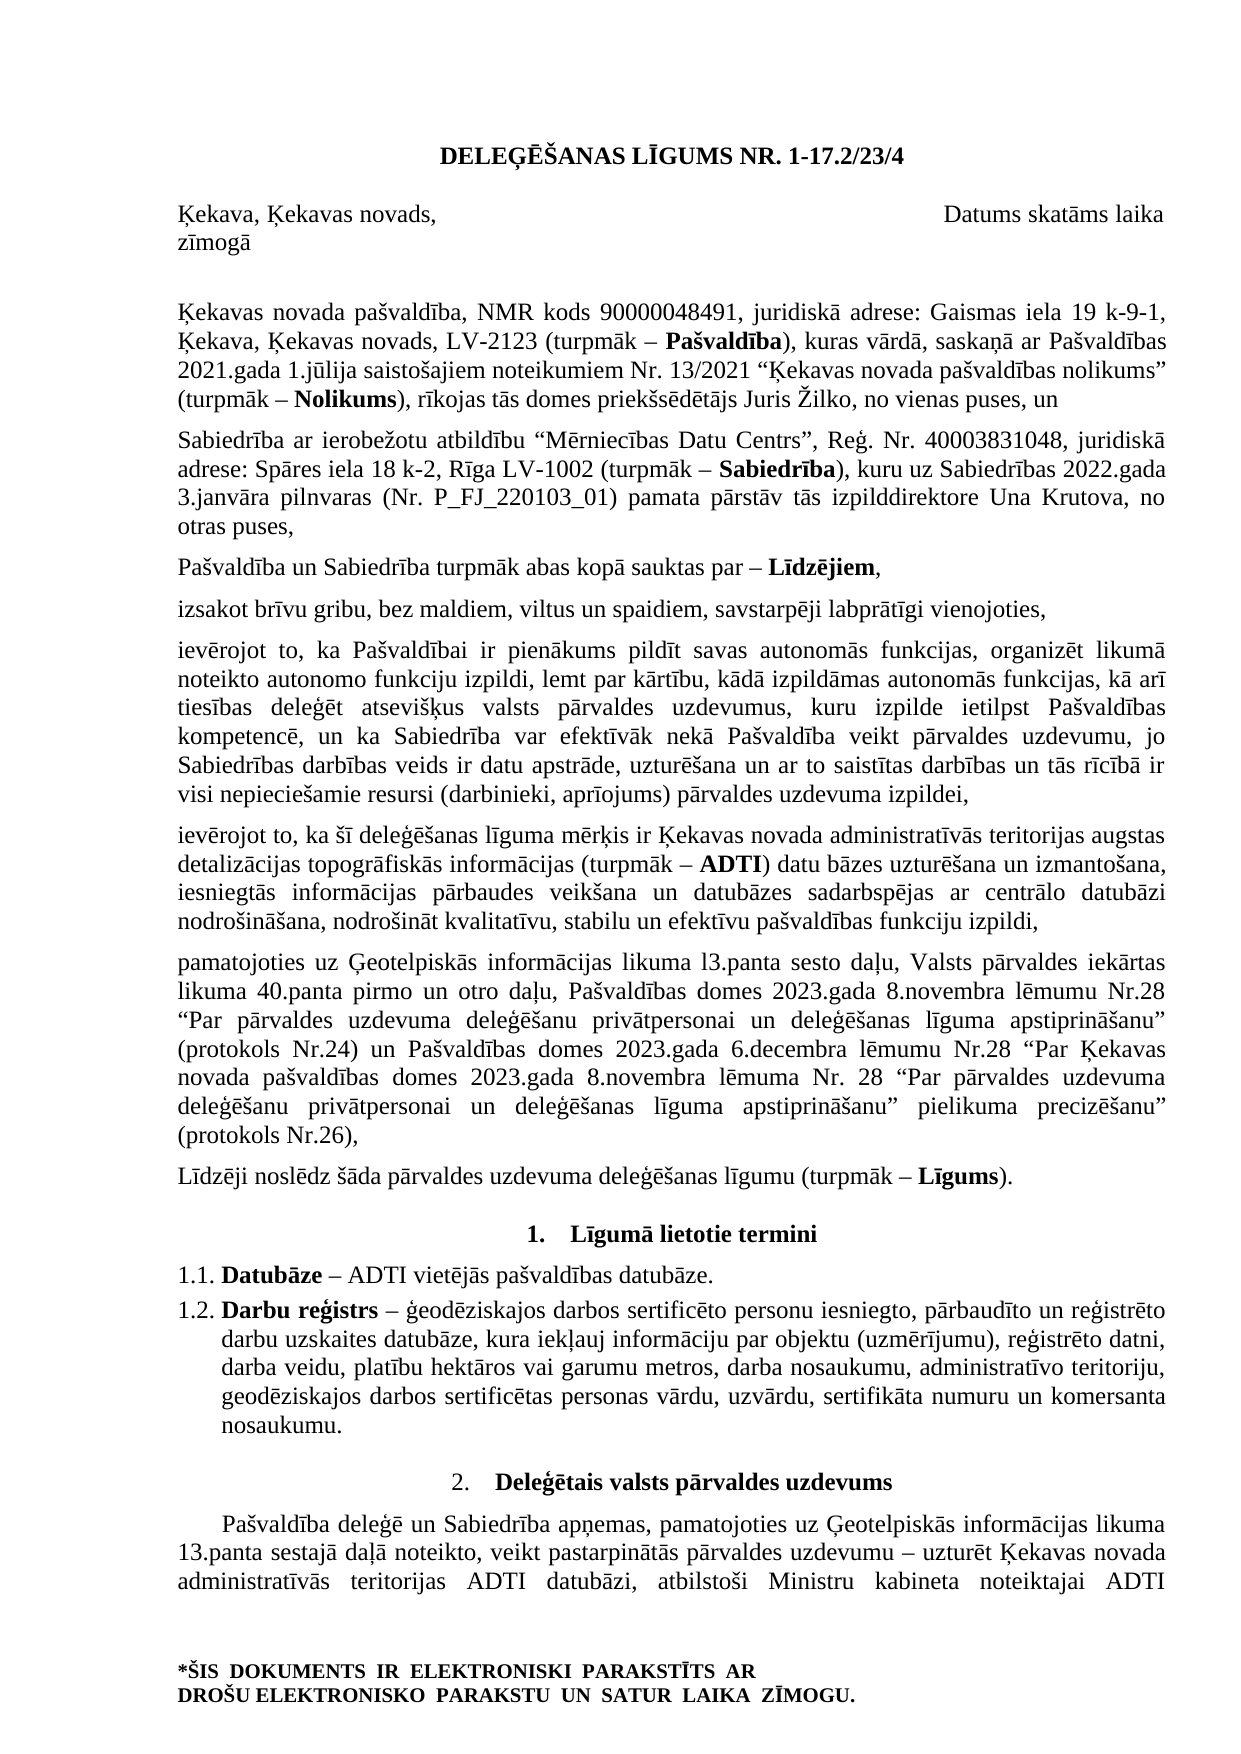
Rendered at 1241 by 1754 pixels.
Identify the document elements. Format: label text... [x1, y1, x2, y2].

text ievērojot to, ka Pašvaldībai ir pienākums pildīt savas autonomās funkcijas, organizēt likumā noteikto autonomo funkciju izpildi, lemt par kārtību, kādā izpildāmas autonomās funkcijas, kā arī tiesības deleģēt atsevišķus valsts pārvaldes uzdevumus, kuru izpilde ietilpst Pašvaldības kompetencē, un ka Sabiedrība var efektīvāk nekā Pašvaldība veikt pārvaldes uzdevumu, jo Sabiedrības darbības veids ir datu apstrāde, uzturēšana un ar to saistītas darbības un tās rīcībā ir visi nepieciešamie resursi (darbinieki, aprīojums) pārvaldes uzdevuma izpildei, [177, 635, 1167, 807]
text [177, 1509, 1167, 1595]
list Darbu reģistrs – ģeodēziskajos darbos sertificēto personu iesniegto, pārbaudīto un reģistrēto darbu uzskaites datubāze, kura iekļauj informāciju par objektu (uzmērījumu), reģistrēto datni, darba veidu, platību hektāros vai garumu metros, darba nosaukumu, administratīvo teritoriju, geodēziskajos darbos sertificētas personas vārdu, uzvārdu, sertifikāta numuru un komersanta nosaukumu. [177, 1295, 1167, 1439]
text Ķekava, Ķekavas novads, Datums skatāms laika zīmogā [177, 199, 1167, 256]
text Pašvaldība un Sabiedrība turpmāk abas kopā sauktas par – Līdzējiem, [177, 552, 1167, 581]
text pamatojoties uz Ģeotelpiskās informācijas likuma l3.panta sesto daļu, Valsts pārvaldes iekārtas likuma 40.panta pirmo un otro daļu, Pašvaldības domes 2023.gada 8.novembra lēmumu Nr.28 “Par pārvaldes uzdevuma deleģēšanu privātpersonai un deleģēšanas līguma apstiprināšanu” (protokols Nr.24) un Pašvaldības domes 2023.gada 6.decembra lēmumu Nr.28 “Par Ķekavas novada pašvaldības domes 2023.gada 8.novembra lēmuma Nr. 28 “Par pārvaldes uzdevuma deleģēšanu privātpersonai un deleģēšanas līguma apstiprināšanu” pielikuma precizēšanu” (protokols Nr.26), [177, 947, 1167, 1149]
text Sabiedrība ar ierobežotu atbildību “Mērniecības Datu Centrs”, Reģ. Nr. 40003831048, juridiskā adrese: Spāres iela 18 k-2, Rīga LV-1002 (turpmāk – Sabiedrība), kuru uz Sabiedrības 2022.gada 3.janvāra pilnvaras (Nr. P_FJ_220103_01) pamata pārstāv tās izpilddirektore Una Krutova, no otras puses, [177, 425, 1167, 540]
text izsakot brīvu gribu, bez maldiem, viltus un spaidiem, savstarpēji labprātīgi vienojoties, [177, 594, 1167, 622]
text Ķekavas novada pašvaldība, NMR kods 90000048491, juridiskā adrese: Gaismas iela 19 k-9-1, Ķekava, Ķekavas novads, LV-2123 (turpmāk – Pašvaldība), kuras vārdā, saskaņā ar Pašvaldības 2021.gada 1.jūlija saistošajiem noteikumiem Nr. 13/2021 “Ķekavas novada pašvaldības nolikums” (turpmāk – Nolikums), rīkojas tās domes priekšsēdētājs Juris Žilko, no vienas puses, un [177, 297, 1167, 412]
text DELEĢĒŠANAS LĪGUMS NR. 1-17.2/23/4 [177, 141, 1167, 170]
list Deleģētais valsts pārvaldes uzdevums [177, 1467, 1167, 1496]
text Līdzēji noslēdz šāda pārvaldes uzdevuma deleģēšanas līgumu (turpmāk – Līgums). [177, 1161, 1167, 1190]
list Līgumā lietotie termini [177, 1219, 1167, 1247]
text ievērojot to, ka šī deleģēšanas līguma mērķis ir Ķekavas novada administratīvās teritorijas augstas detalizācijas topogrāfiskās informācijas (turpmāk – ADTI) datu bāzes uzturēšana un izmantošana, iesniegtās informācijas pārbaudes veikšana un datubāzes sadarbspējas ar centrālo datubāzi nodrošināšana, nodrošināt kvalitatīvu, stabilu un efektīvu pašvaldības funkciju izpildi, [177, 820, 1167, 935]
list Datubāze – ADTI vietējās pašvaldības datubāze. [177, 1260, 1167, 1289]
